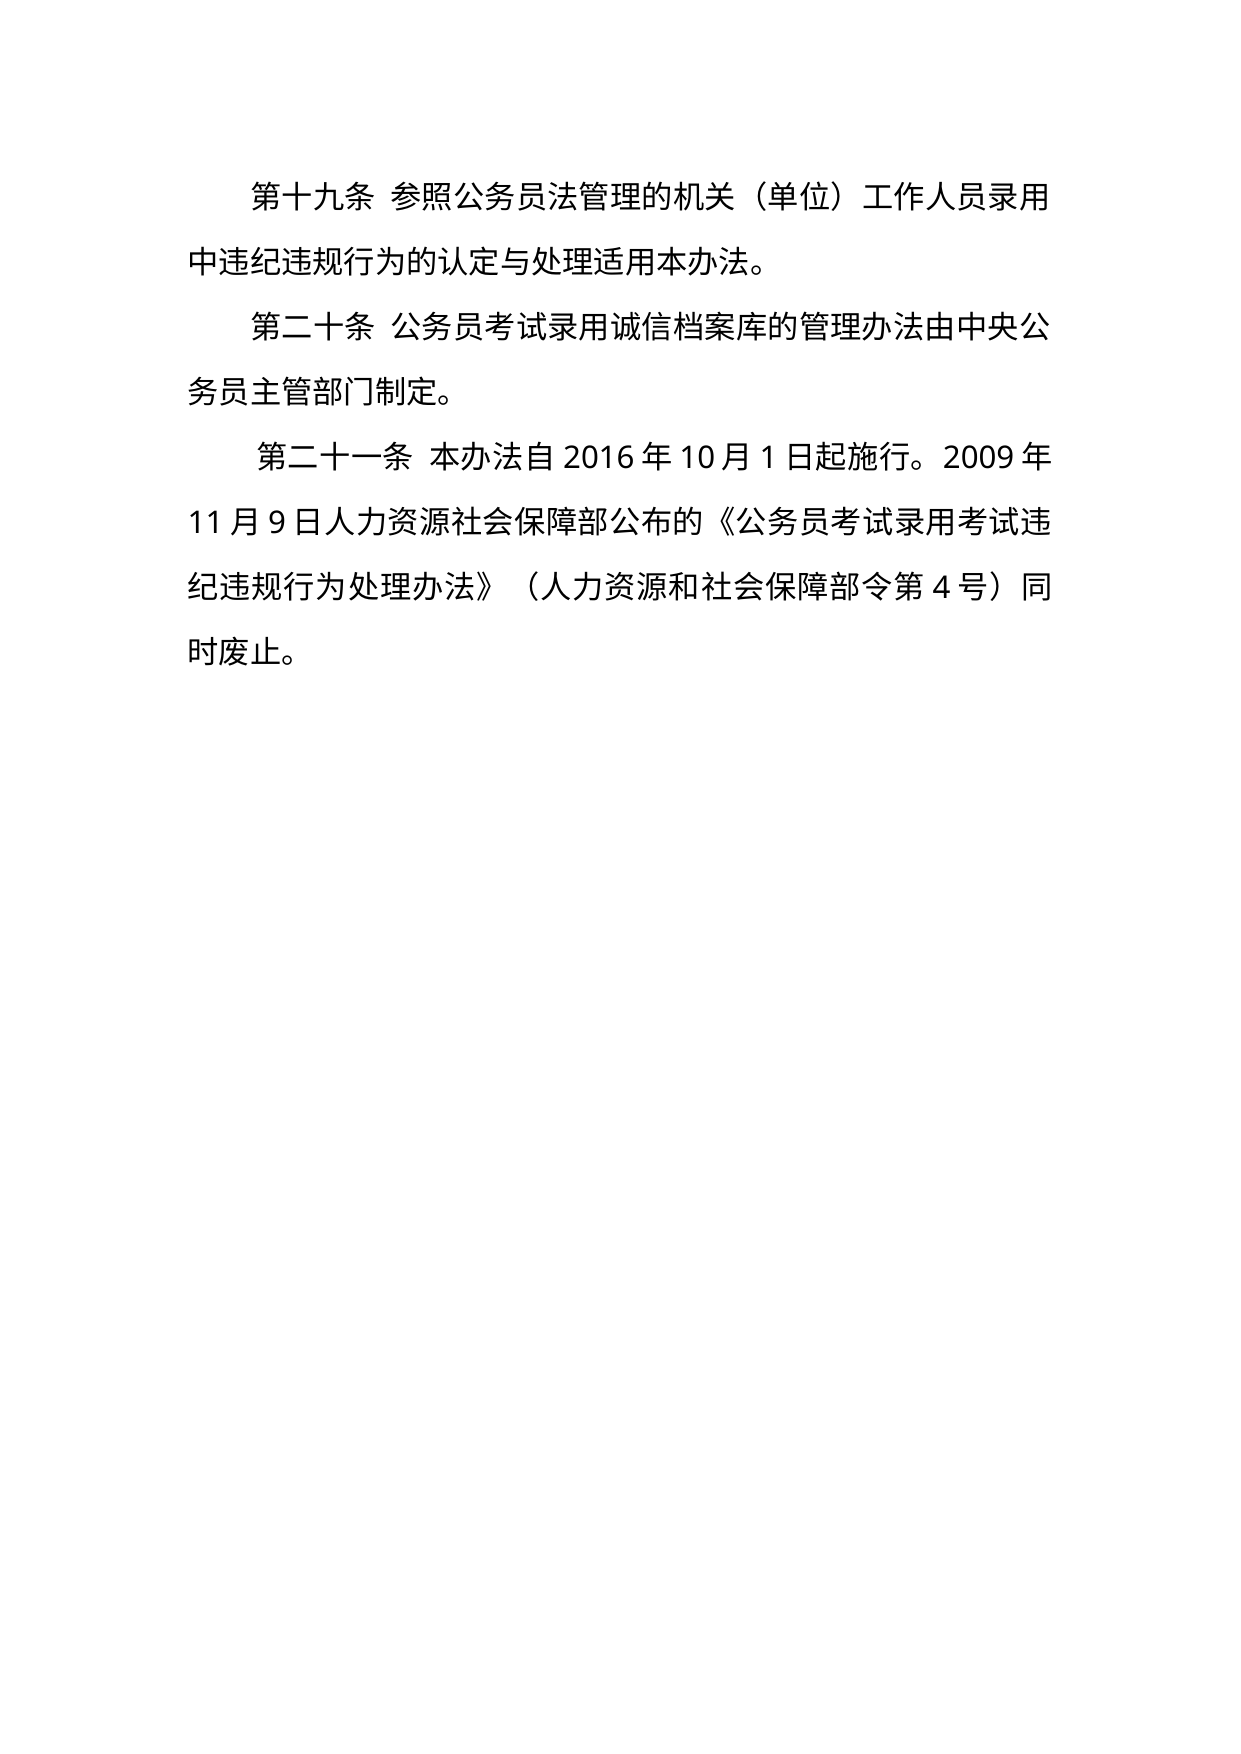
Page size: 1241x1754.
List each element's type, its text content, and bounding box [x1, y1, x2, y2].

text 第二十条 公务员考试录用诚信档案库的管理办法由中央公务员主管部门制定。 [187, 292, 1053, 422]
text 第二十一条 本办法自2016年10月1日起施行。2009年11月9日人力资源社会保障部公布的《公务员考试录用考试违纪违规行为处理办法》（人力资源和社会保障部令第4号）同时废止。 [187, 422, 1053, 682]
text 第十九条 参照公务员法管理的机关（单位）工作人员录用中违纪违规行为的认定与处理适用本办法。 [187, 162, 1053, 292]
